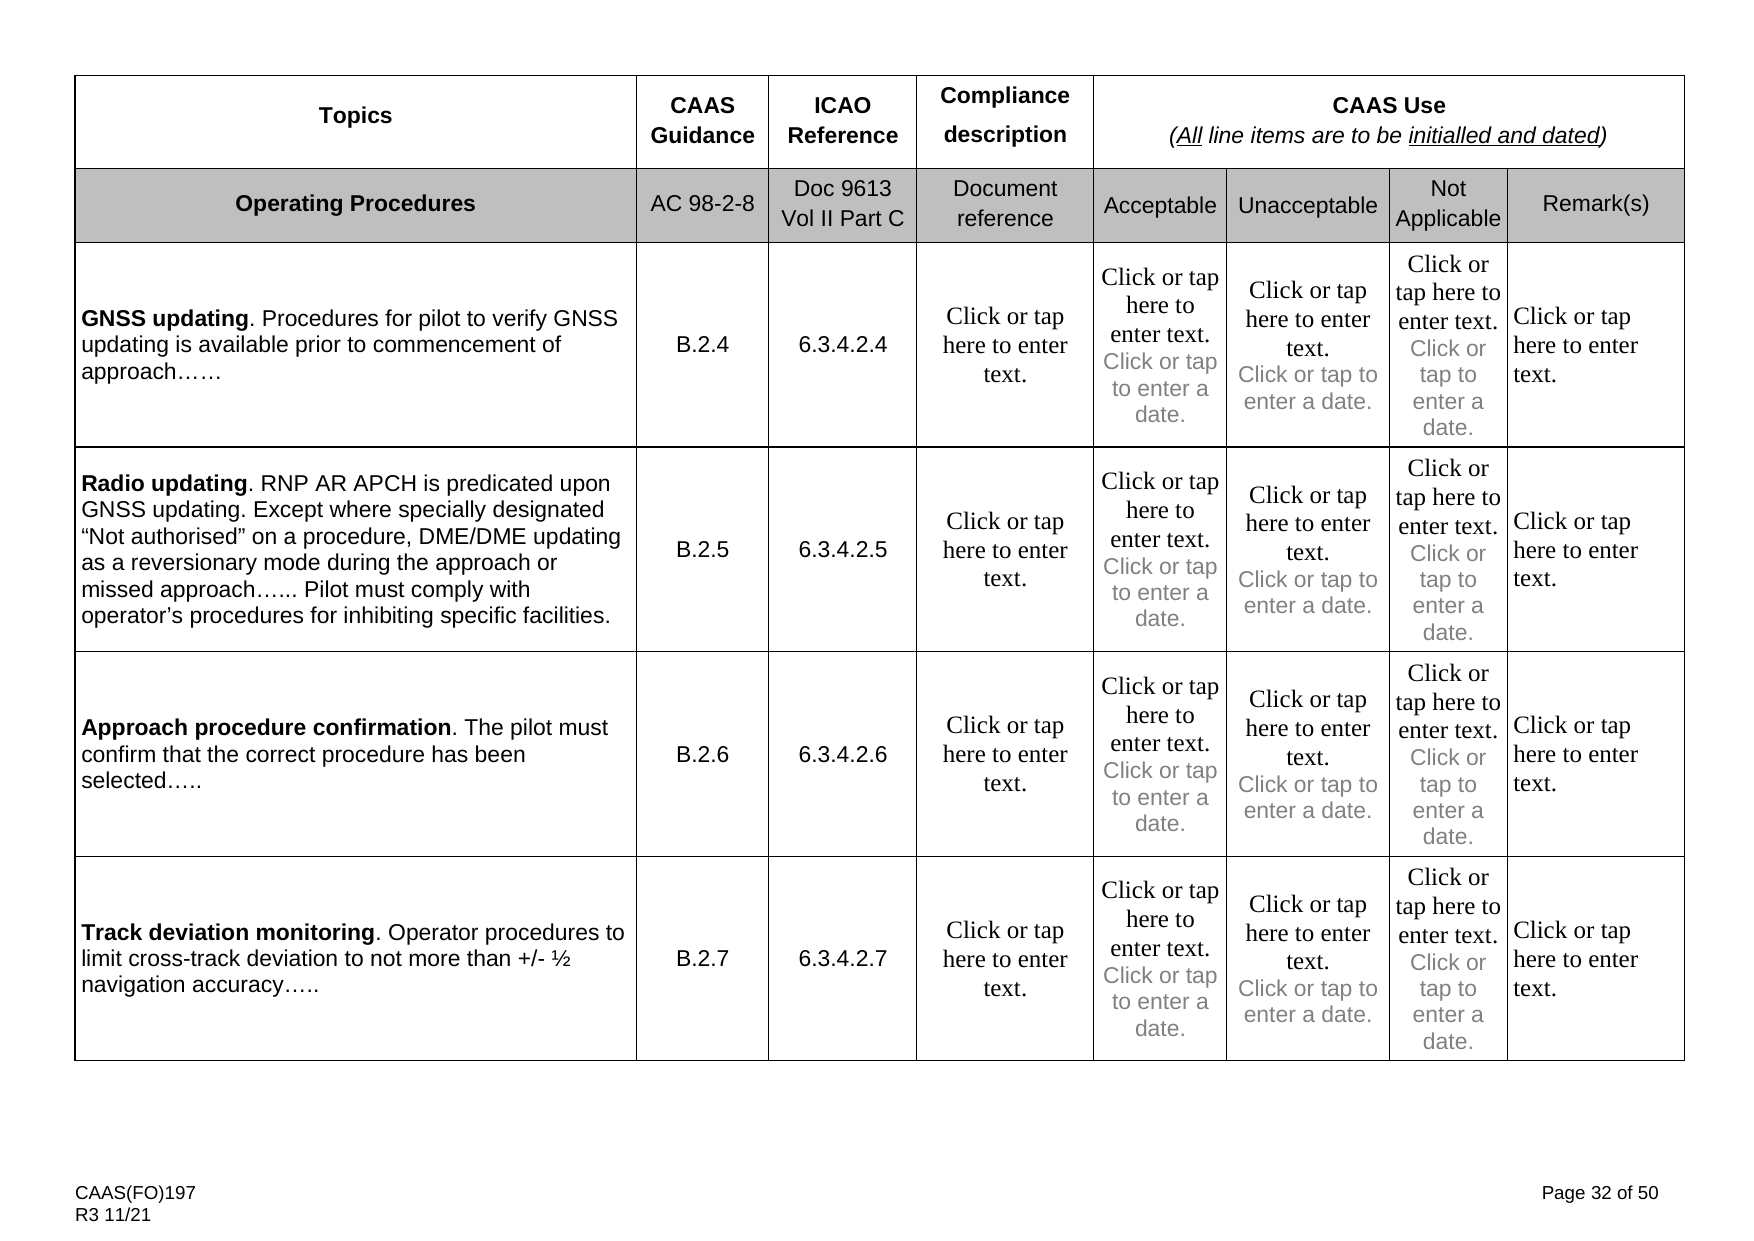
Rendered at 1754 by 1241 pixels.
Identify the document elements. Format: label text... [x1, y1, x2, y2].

table_cell [1227, 243, 1389, 446]
table_header CAAS Use (All line items are to be initialled and dated) [1094, 76, 1684, 168]
table_cell [1094, 243, 1226, 446]
table_cell B.2.4 [637, 243, 768, 446]
table_cell [1390, 652, 1507, 856]
table_cell Remark(s) [1508, 169, 1684, 242]
table_cell B.2.5 [637, 448, 768, 651]
table_cell GNSS updating. Procedures for pilot to verify GNSS updating is available prior to commencement of approach…… [76, 243, 636, 446]
table_cell Approach procedure confirmation. The pilot must confirm that the correct procedure has been selected….. [76, 652, 636, 856]
table_cell AC 98-2-8 [637, 169, 768, 242]
table_cell B.2.7 [637, 857, 768, 1060]
table_cell [1227, 448, 1389, 651]
table_cell Radio updating. RNP AR APCH is predicated upon GNSS updating. Except where specially designated “Not authorised” on a procedure, DME/DME updating as a reversionary mode during the approach or missed approach…... Pilot must comply with operator’s procedures for inhibiting specific facilities. [76, 448, 636, 651]
table_cell [1227, 652, 1389, 856]
table_cell 6.3.4.2.4 [769, 243, 916, 446]
table_header CAAS Guidance [637, 76, 768, 168]
table_cell [1094, 652, 1226, 856]
table_cell Acceptable [1094, 169, 1226, 242]
table_cell Track deviation monitoring. Operator procedures to limit cross-track deviation to not more than +/- ½ navigation accuracy….. [76, 857, 636, 1060]
table_cell Unacceptable [1227, 169, 1389, 242]
table_cell [1094, 857, 1226, 1060]
table_cell [1227, 857, 1389, 1060]
table_cell 6.3.4.2.7 [769, 857, 916, 1060]
table_cell 6.3.4.2.5 [769, 448, 916, 651]
table_cell [1094, 448, 1226, 651]
table_cell B.2.6 [637, 652, 768, 856]
table_cell [1390, 448, 1507, 651]
table_cell [1390, 857, 1507, 1060]
table_cell 6.3.4.2.6 [769, 652, 916, 856]
table_cell Not Applicable [1390, 169, 1507, 242]
table_header Topics [76, 76, 636, 168]
table_cell [1390, 243, 1507, 446]
table_cell Document reference [917, 169, 1093, 242]
table_header ICAO Reference [769, 76, 916, 168]
table_cell Operating Procedures [76, 169, 636, 242]
table_cell Doc 9613 Vol II Part C [769, 169, 916, 242]
table_header Compliance description [917, 76, 1093, 168]
